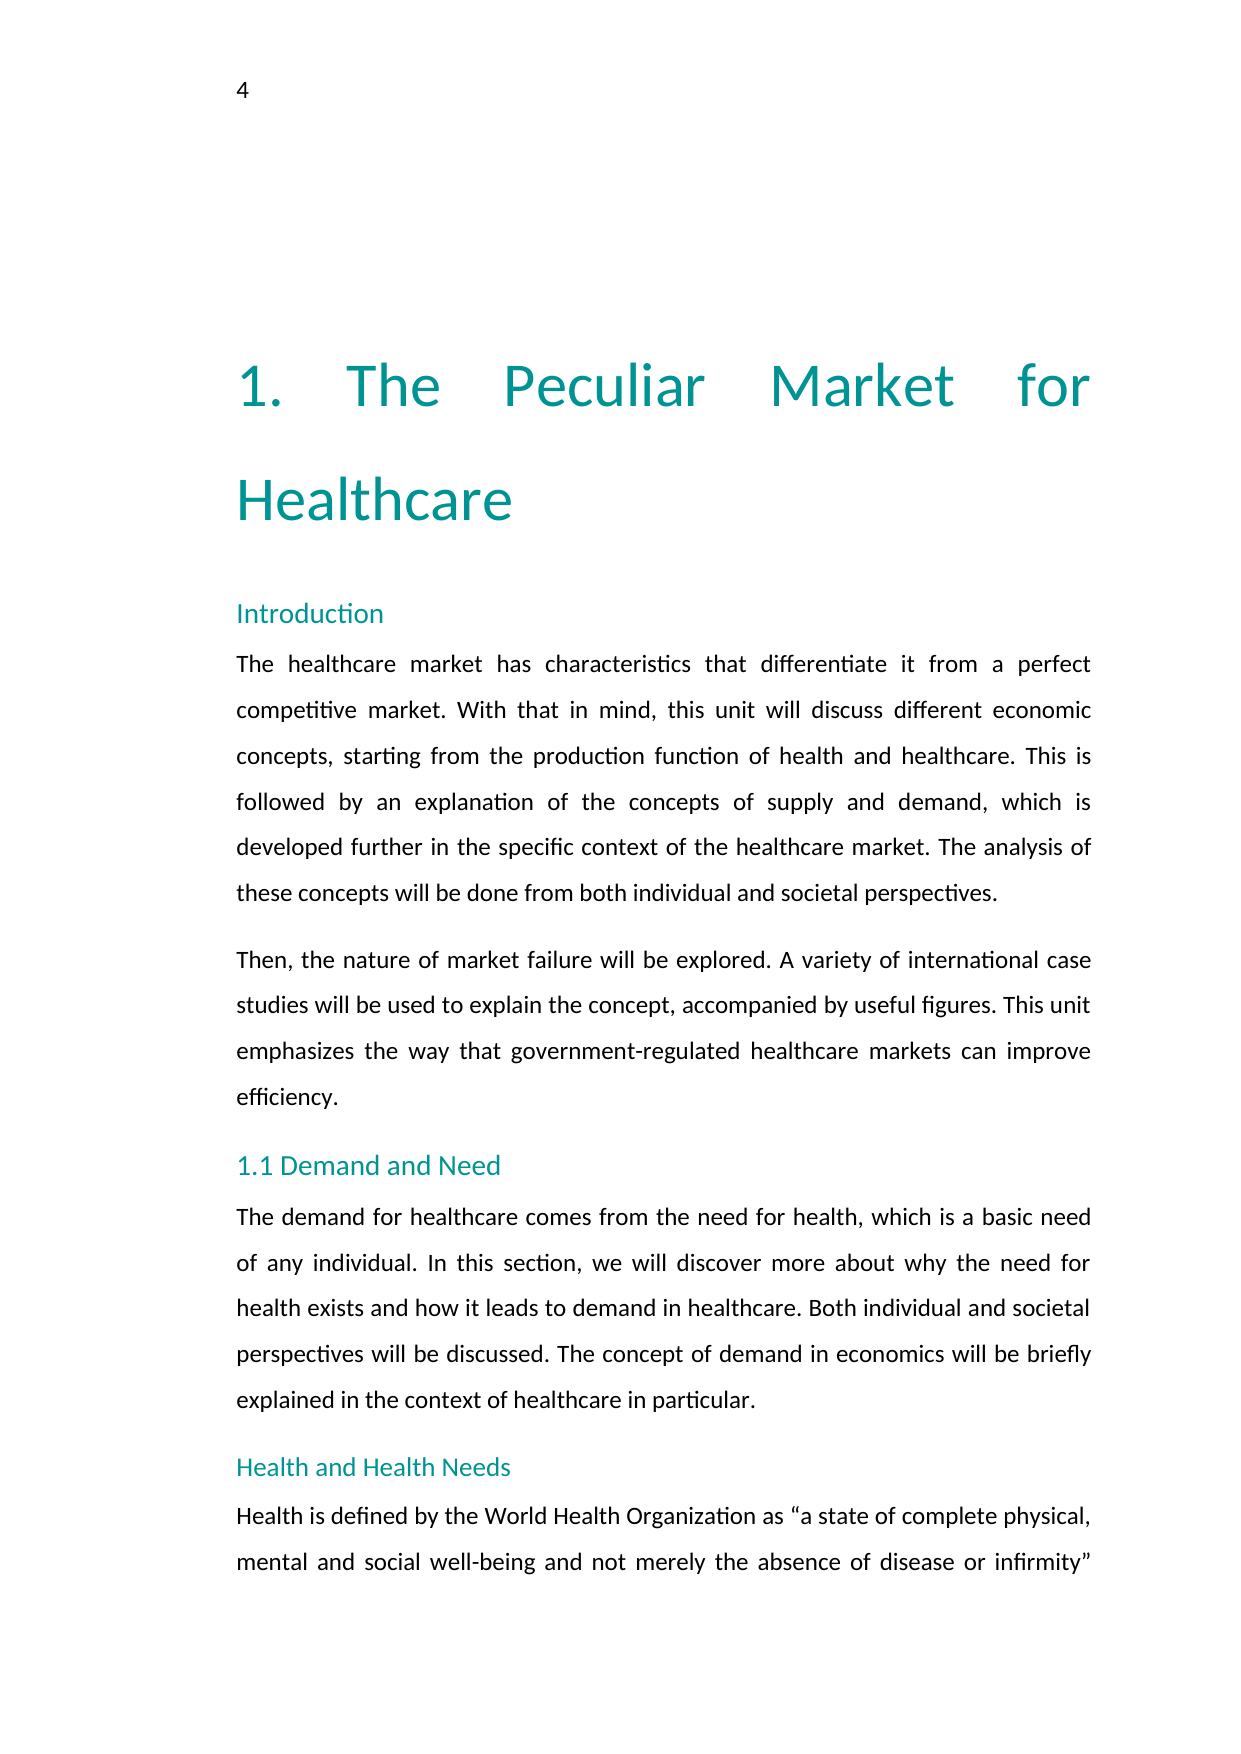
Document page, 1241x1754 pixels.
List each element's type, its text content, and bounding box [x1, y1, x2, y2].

text The demand for healthcare comes from the need for health, which is a basic need of any individual. In this section, we will discover more about why the need for health exists and how it leads to demand in healthcare. Both individual and societal perspectives will be discussed. The concept of demand in economics will be briefly explained in the context of healthcare in particular. [236, 1201, 1092, 1414]
subtitle Demand and Need [236, 1147, 1092, 1183]
text The healthcare market has characteristics that differentiate it from a perfect competitive market. With that in mind, this unit will discuss different economic concepts, starting from the production function of health and healthcare. This is followed by an explanation of the concepts of supply and demand, which is developed further in the specific context of the healthcare market. The analysis of these concepts will be done from both individual and societal perspectives. [236, 648, 1092, 908]
subtitle Health and Health Needs [236, 1450, 1092, 1483]
subtitle 1. The Peculiar Market for Healthcare [236, 345, 1092, 536]
subtitle Introduction [236, 595, 1092, 631]
text Then, the nature of market failure will be explored. A variety of international case studies will be used to explain the concept, accompanied by useful figures. This unit emphasizes the way that government-regulated healthcare markets can improve efficiency. [236, 944, 1092, 1111]
